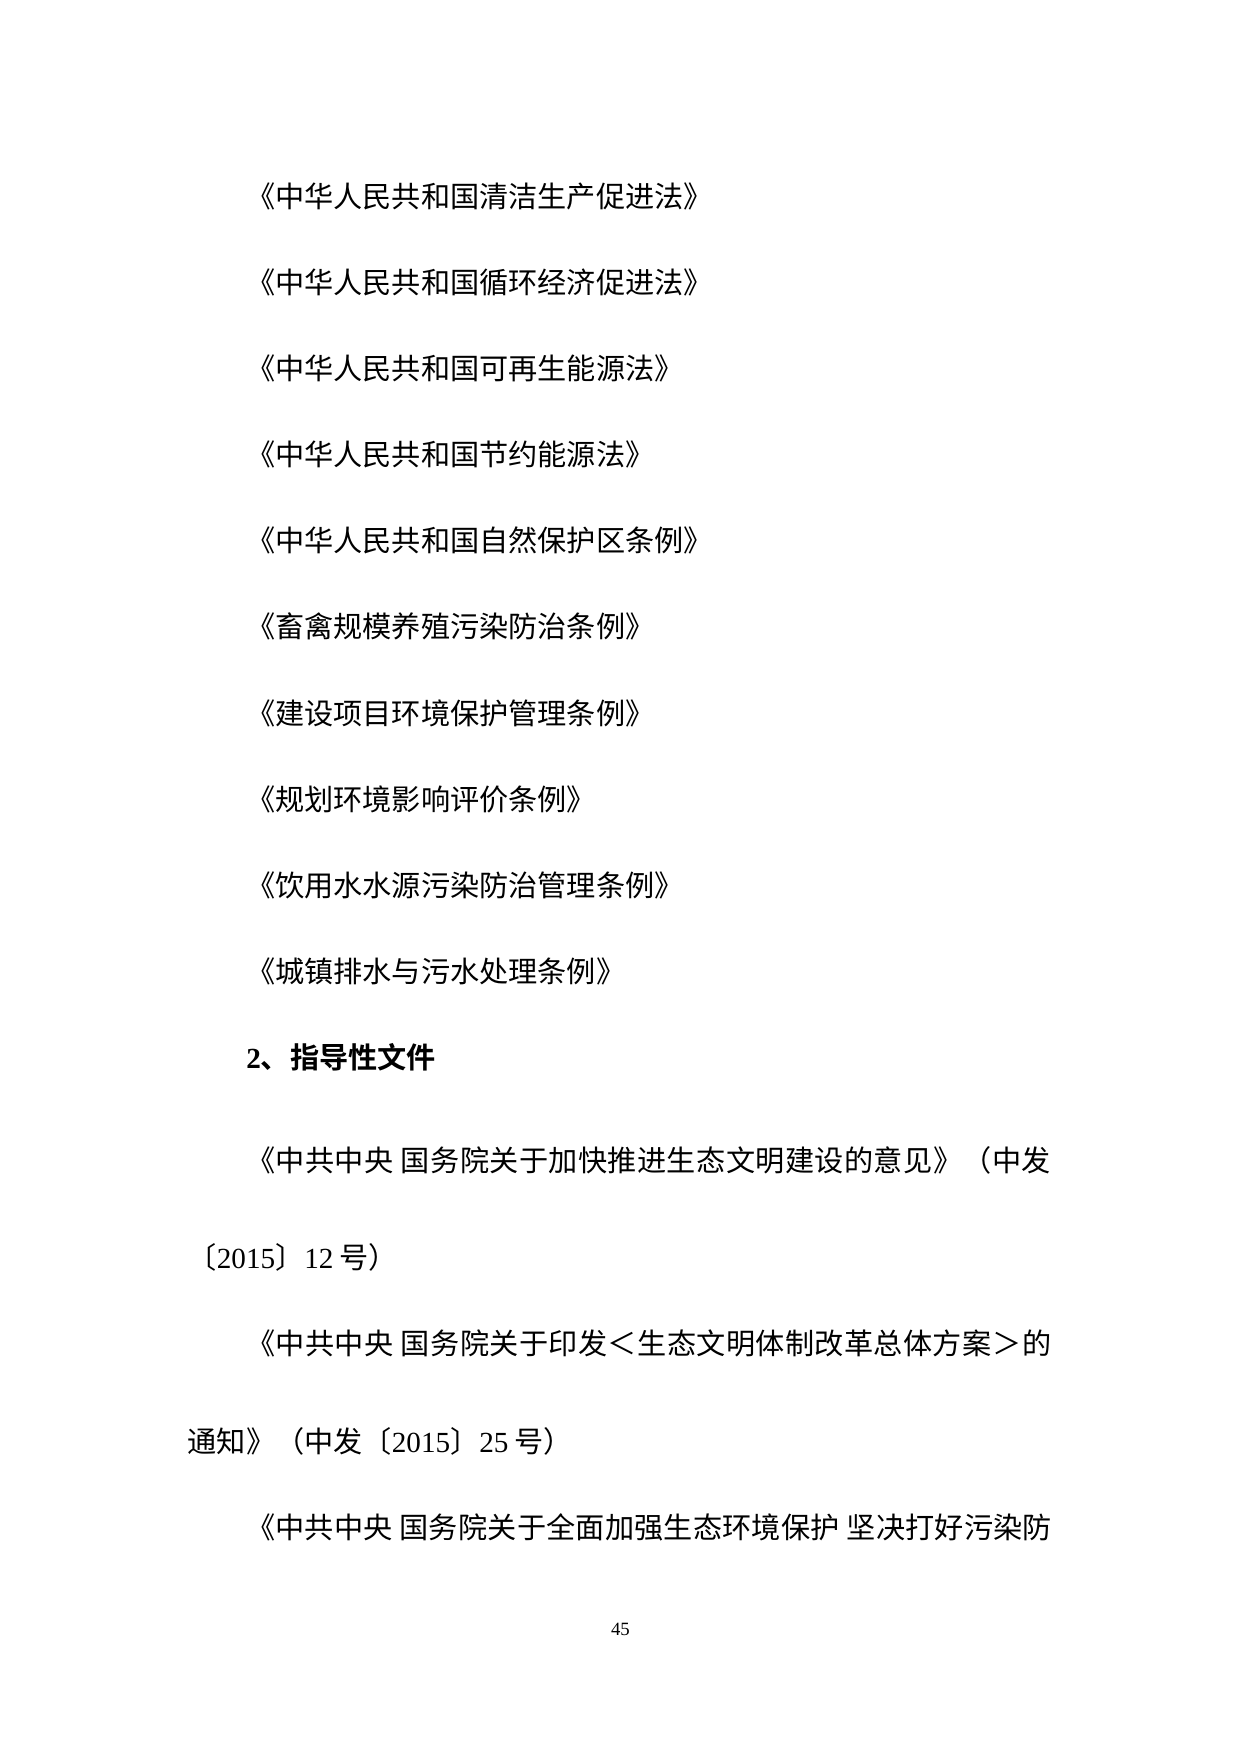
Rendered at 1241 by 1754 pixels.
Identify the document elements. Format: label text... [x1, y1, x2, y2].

text 《规划环境影响评价条例》 [187, 765, 1053, 830]
text 《中华人民共和国节约能源法》 [187, 420, 1053, 485]
text 《饮用水水源污染防治管理条例》 [187, 851, 1053, 916]
text 《建设项目环境保护管理条例》 [187, 679, 1053, 744]
text 《中华人民共和国自然保护区条例》 [187, 507, 1053, 572]
text 《中华人民共和国可再生能源法》 [187, 334, 1053, 399]
text 《畜禽规模养殖污染防治条例》 [187, 593, 1053, 658]
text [187, 1493, 1053, 1558]
text 《中共中央 国务院关于印发＜生态文明体制改革总体方案＞的通知》（中发〔2015〕25号） [187, 1309, 1053, 1472]
text 《中共中央 国务院关于加快推进生态文明建设的意见》（中发〔2015〕12号） [187, 1126, 1053, 1288]
text 《中华人民共和国清洁生产促进法》 [187, 162, 1053, 227]
text 《城镇排水与污水处理条例》 [187, 937, 1053, 1002]
subtitle 2、指导性文件 [187, 1023, 1053, 1088]
text 《中华人民共和国循环经济促进法》 [187, 248, 1053, 313]
